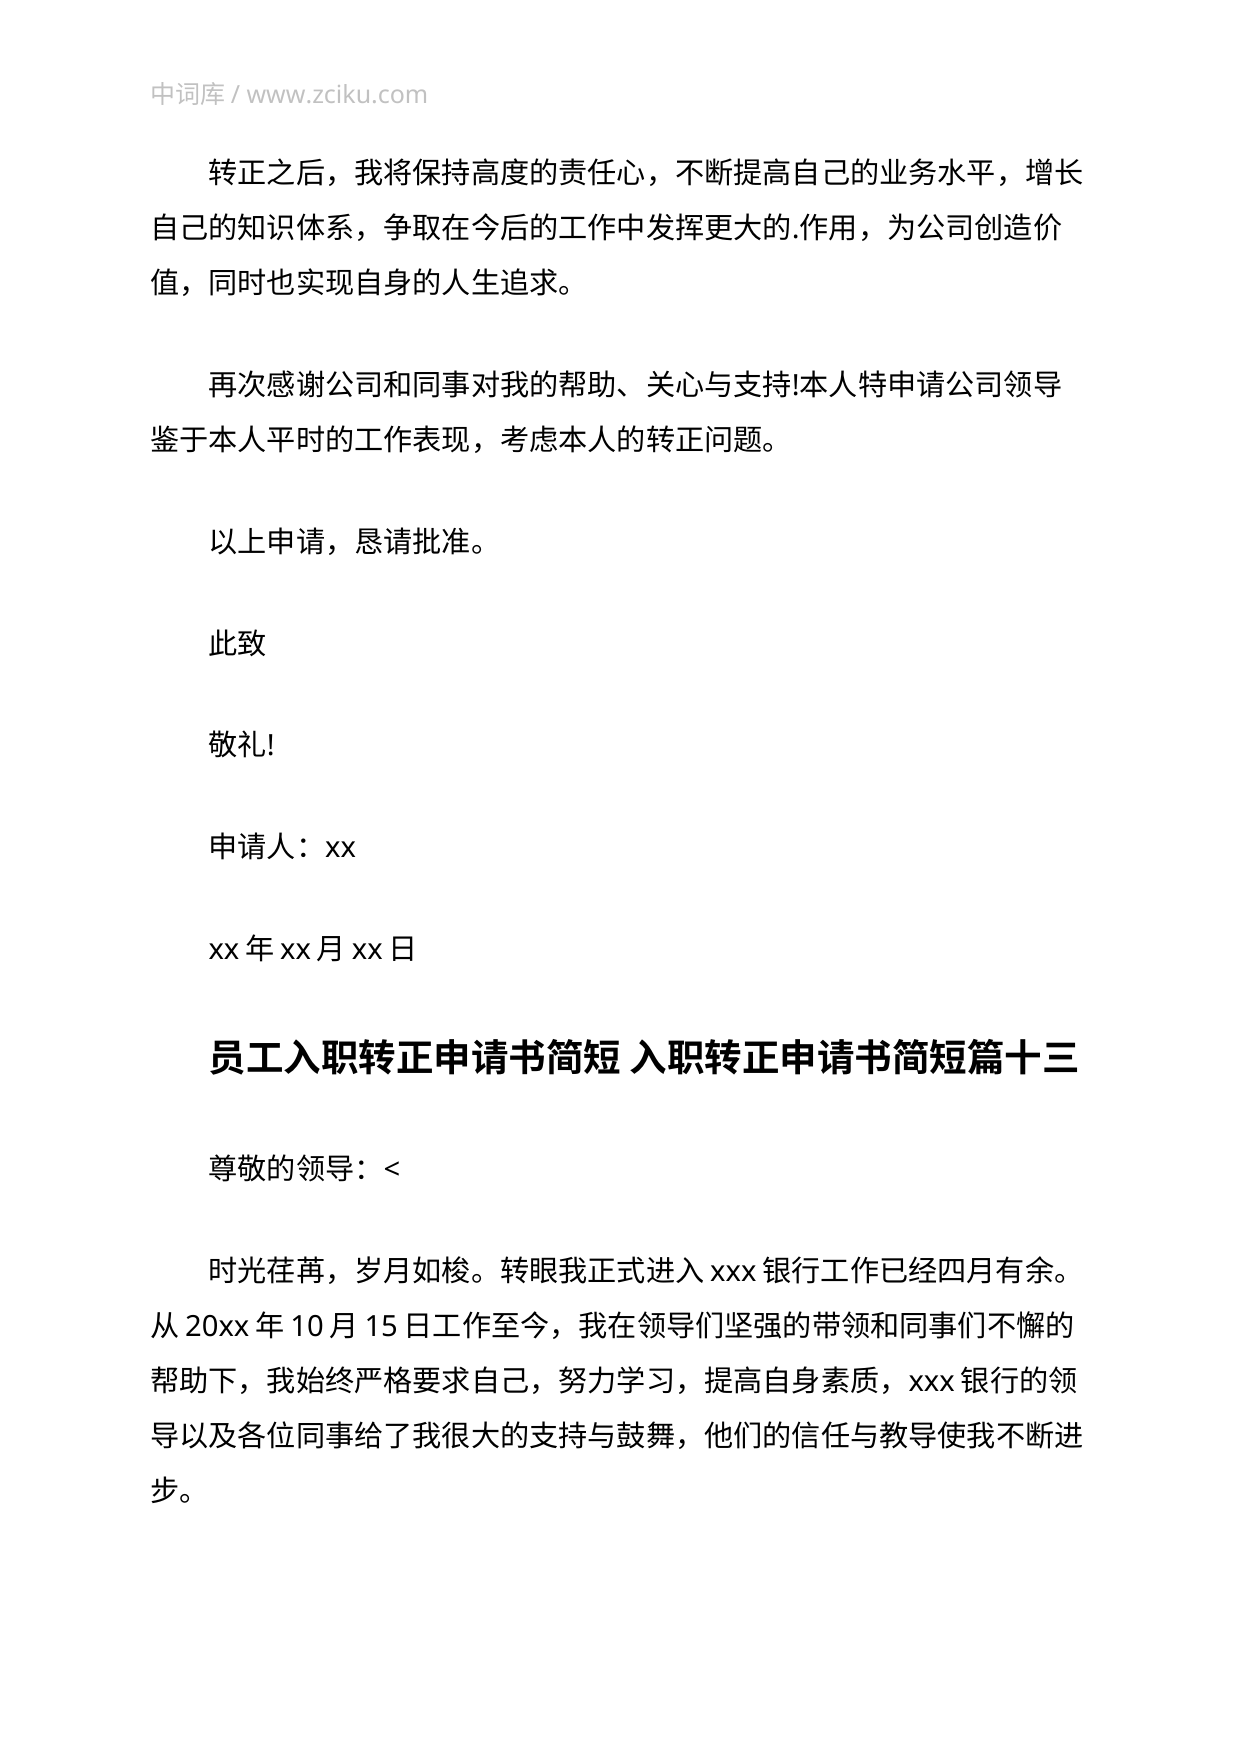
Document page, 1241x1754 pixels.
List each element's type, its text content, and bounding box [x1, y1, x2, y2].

text 敬礼! [150, 722, 1090, 764]
text 时光荏苒，岁月如梭。转眼我正式进入xxx银行工作已经四月有余。从20xx年10月15日工作至今，我在领导们坚强的带领和同事们不懈的帮助下，我始终严格要求自己，努力学习，提高自身素质，xxx银行的领导以及各位同事给了我很大的支持与鼓舞，他们的信任与教导使我不断进步。 [150, 1247, 1090, 1509]
text xx年xx月xx日 [150, 926, 1090, 968]
text 员工入职转正申请书简短 入职转正申请书简短篇十三 [150, 1028, 1090, 1082]
text 再次感谢公司和同事对我的帮助、关心与支持!本人特申请公司领导鉴于本人平时的工作表现，考虑本人的转正问题。 [150, 362, 1090, 459]
text 申请人：xx [150, 824, 1090, 866]
text 以上申请，恳请批准。 [150, 518, 1090, 561]
text 此致 [150, 620, 1090, 662]
text 转正之后，我将保持高度的责任心，不断提高自己的业务水平，增长自己的知识体系，争取在今后的工作中发挥更大的.作用，为公司创造价值，同时也实现自身的人生追求。 [150, 150, 1090, 302]
text 尊敬的领导：< [150, 1145, 1090, 1188]
